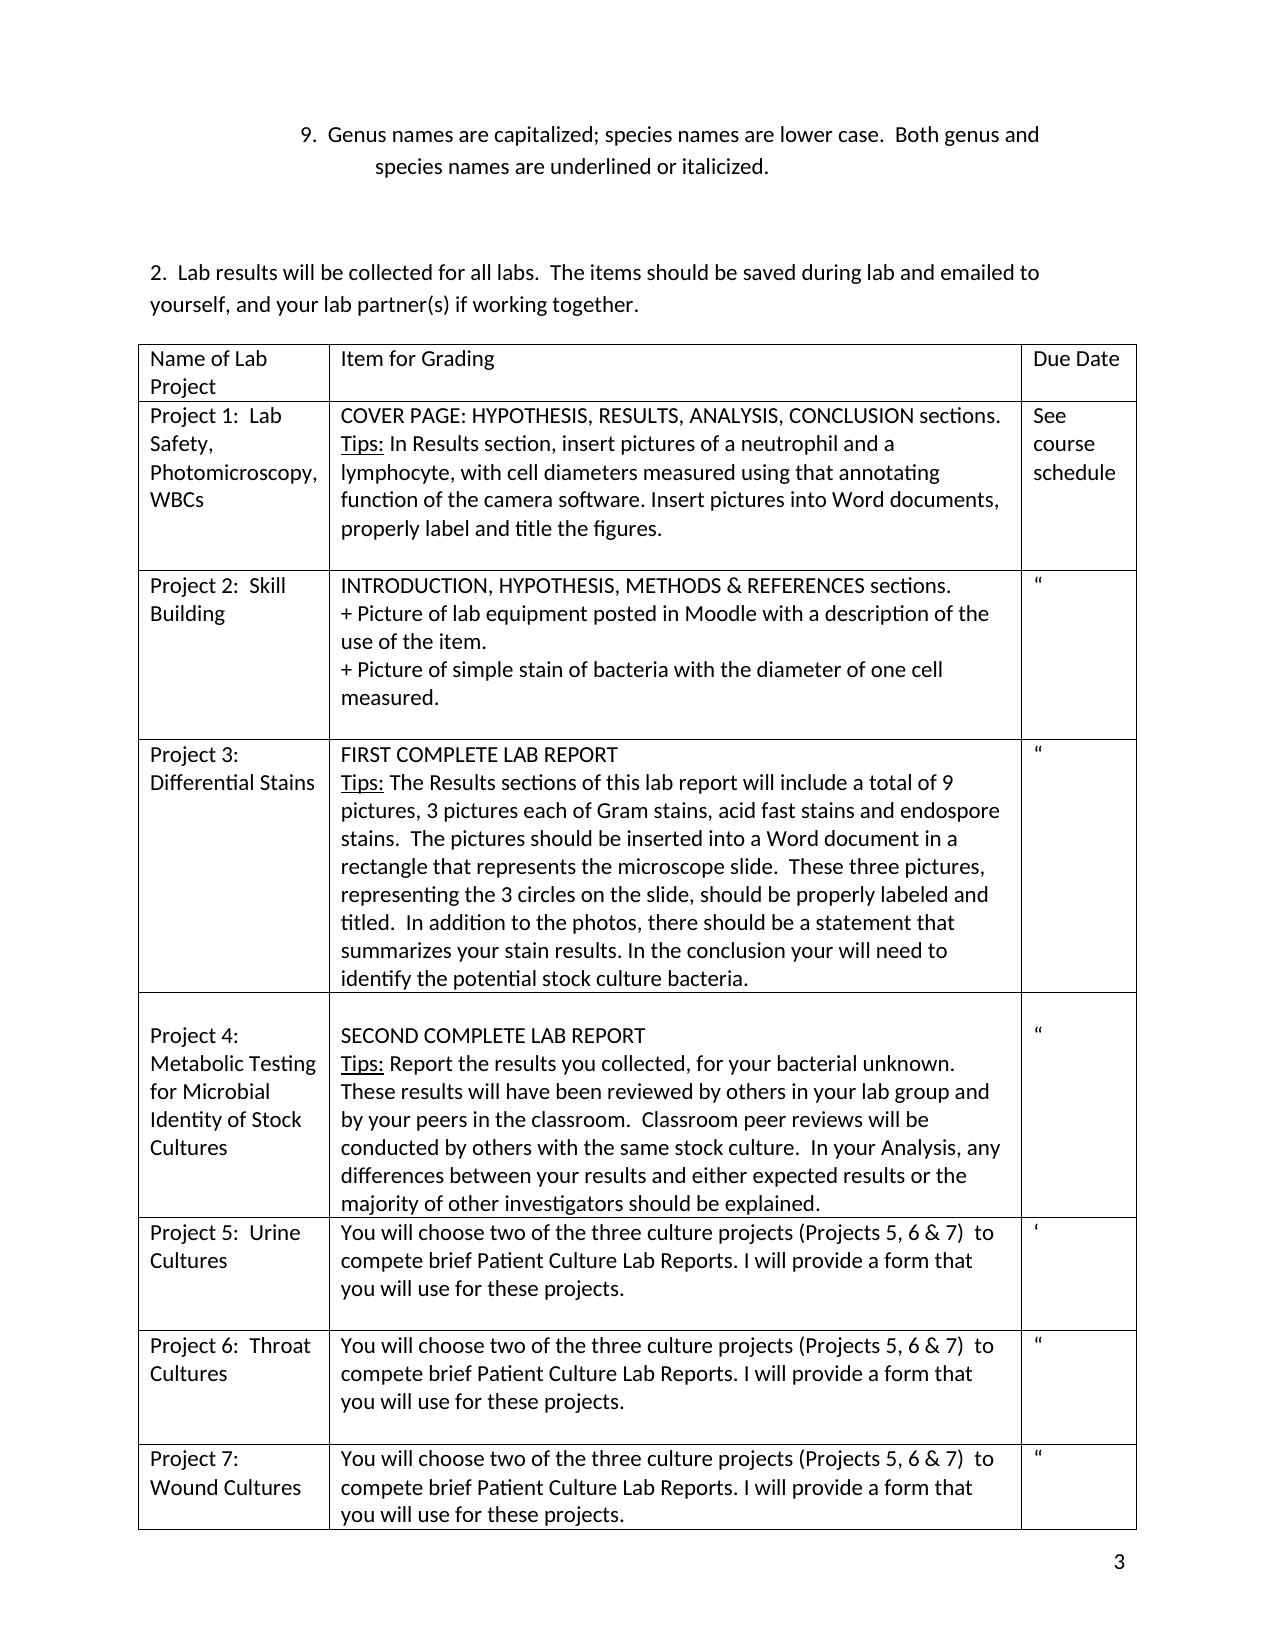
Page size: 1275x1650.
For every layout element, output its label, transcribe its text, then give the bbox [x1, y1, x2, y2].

table_cell Project 4: Metabolic Testing for Microbial Identity of Stock Cultures [139, 993, 329, 1217]
table_cell ‘ [1022, 1218, 1136, 1330]
table_cell “ [1022, 993, 1136, 1217]
table_header Item for Grading [330, 345, 1021, 401]
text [234, 120, 1125, 180]
table_cell COVER PAGE: HYPOTHESIS, RESULTS, ANALYSIS, CONCLUSION sections. Tips: In Results section, insert pictures of a neutrophil and a lymphocyte, with cell diameters measured using that annotating function of the camera software. Insert pictures into Word documents, properly label and title the figures. [330, 402, 1021, 570]
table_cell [139, 1445, 329, 1529]
table_cell Project 1: Lab Safety, Photomicroscopy, WBCs [139, 402, 329, 570]
table_header Name of Lab Project [139, 345, 329, 401]
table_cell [330, 1445, 1021, 1529]
table_cell “ [1022, 571, 1136, 739]
text 2. Lab results will be collected for all labs. The items should be saved during lab and emailed to yourself, and your lab partner(s) if working together. [150, 258, 1125, 318]
table_cell FIRST COMPLETE LAB REPORT Tips: The Results sections of this lab report will include a total of 9 pictures, 3 pictures each of Gram stains, acid fast stains and endospore stains. The pictures should be inserted into a Word document in a rectangle that represents the microscope slide. These three pictures, representing the 3 circles on the slide, should be properly labeled and titled. In addition to the photos, there should be a statement that summarizes your stain results. In the conclusion your will need to identify the potential stock culture bacteria. [330, 740, 1021, 992]
table_cell See course schedule [1022, 402, 1136, 570]
table_cell Project 6: Throat Cultures [139, 1331, 329, 1443]
table_cell INTRODUCTION, HYPOTHESIS, METHODS & REFERENCES sections. + Picture of lab equipment posted in Moodle with a description of the use of the item. + Picture of simple stain of bacteria with the diameter of one cell measured. [330, 571, 1021, 739]
table_cell “ [1022, 1445, 1136, 1529]
table_cell “ [1022, 740, 1136, 992]
table_cell SECOND COMPLETE LAB REPORT Tips: Report the results you collected, for your bacterial unknown. These results will have been reviewed by others in your lab group and by your peers in the classroom. Classroom peer reviews will be conducted by others with the same stock culture. In your Analysis, any differences between your results and either expected results or the majority of other investigators should be explained. [330, 993, 1021, 1217]
table_cell Project 5: Urine Cultures [139, 1218, 329, 1330]
table_header Due Date [1022, 345, 1136, 401]
table_cell Project 3: Differential Stains [139, 740, 329, 992]
table_cell “ [1022, 1331, 1136, 1443]
table_cell Project 2: Skill Building [139, 571, 329, 739]
